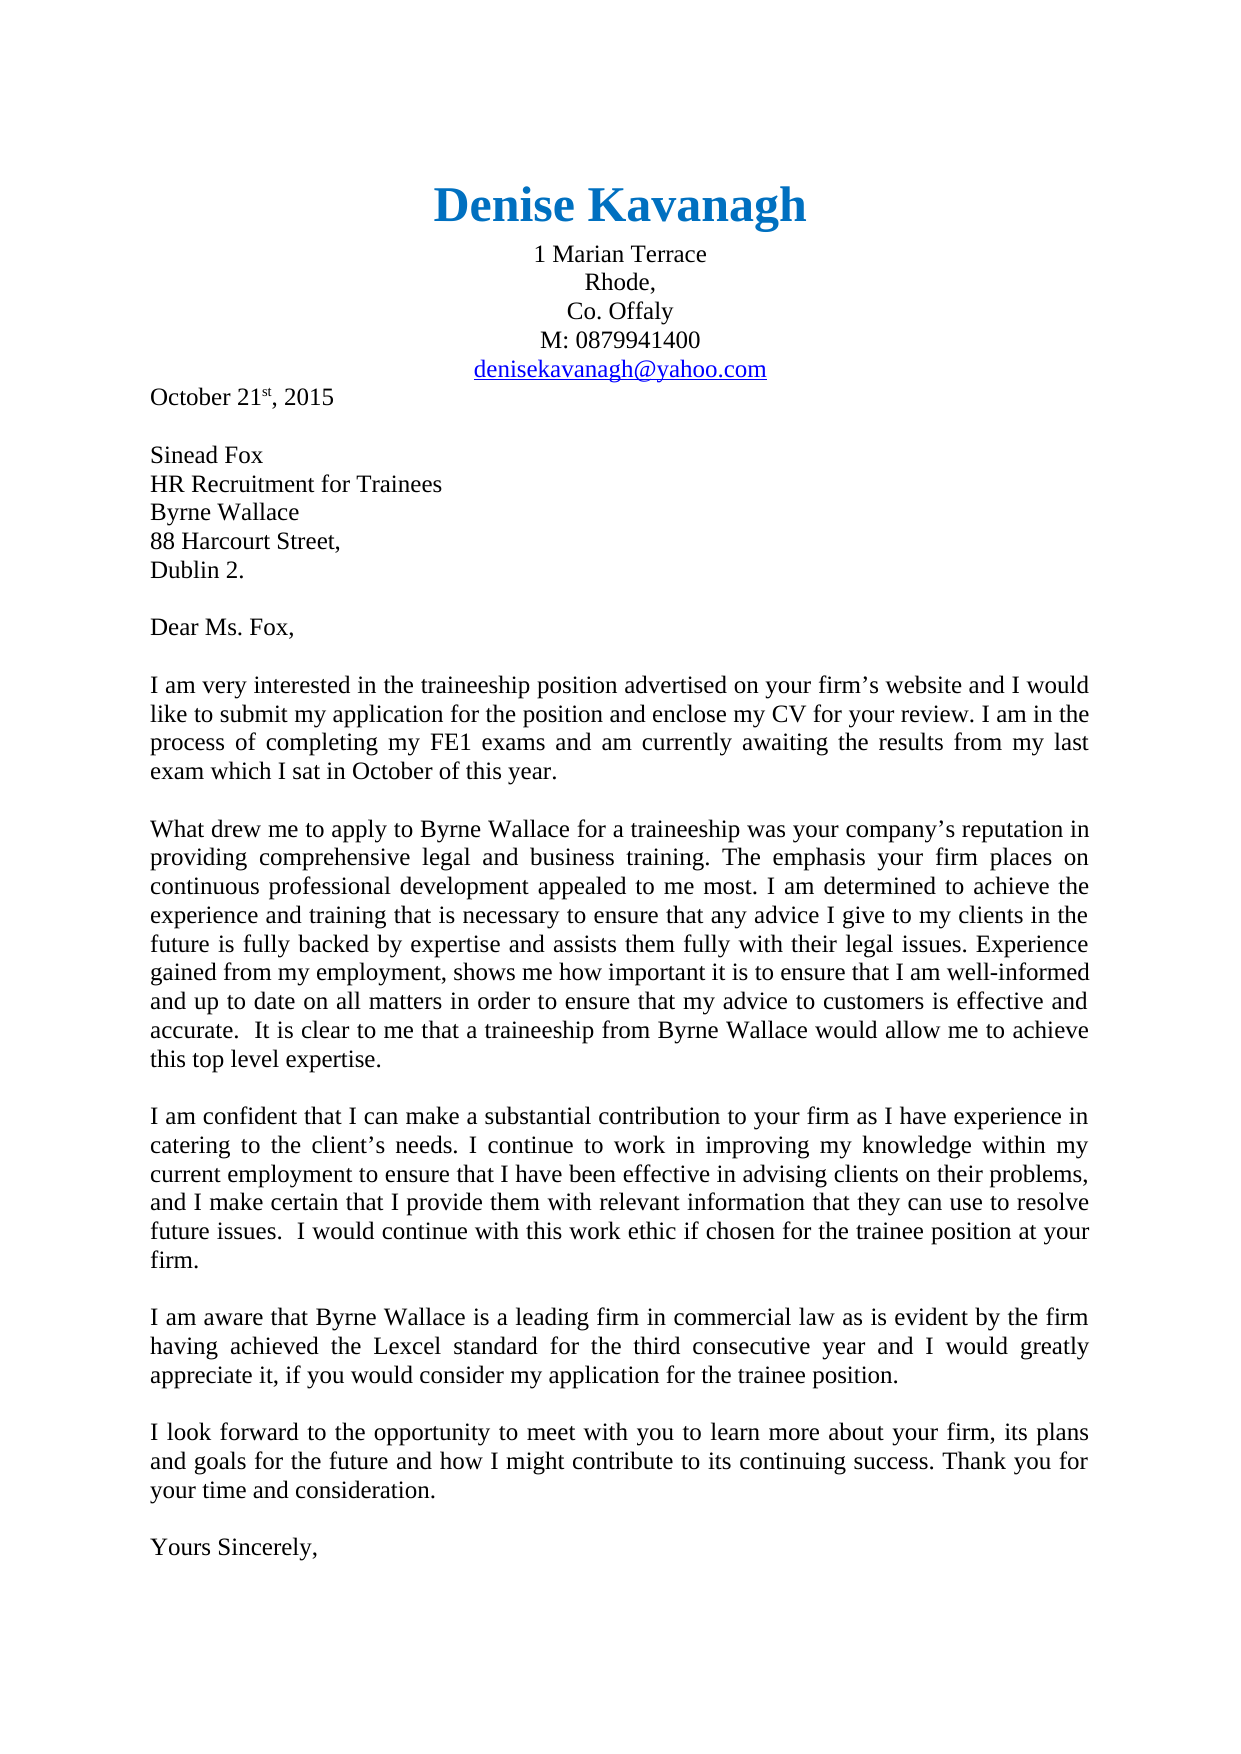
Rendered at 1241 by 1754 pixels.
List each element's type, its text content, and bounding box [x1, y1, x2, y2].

subtitle Denise Kavanagh [150, 175, 1090, 232]
text HR Recruitment for Trainees [150, 469, 1090, 497]
text 88 Harcourt Street, [150, 526, 1090, 555]
text Dublin 2. [150, 555, 1090, 584]
text Dear Ms. Fox, [150, 612, 1090, 641]
text I look forward to the opportunity to meet with you to learn more about your firm, its plans and goals for the future and how I might contribute to its continuing success. Thank you for your time and consideration. [150, 1417, 1090, 1504]
text I am confident that I can make a substantial contribution to your firm as I have experience in catering to the client’s needs. I continue to work in improving my knowledge within my current employment to ensure that I have been effective in advising clients on their problems, and I make certain that I provide them with relevant information that they can use to resolve future issues. I would continue with this work ethic if chosen for the trainee position at your firm. [150, 1101, 1090, 1274]
text October 21st, 2015 [150, 382, 1090, 411]
text Co. Offaly [150, 296, 1090, 325]
text Rhode, [150, 267, 1090, 296]
text Sinead Fox [150, 440, 1090, 469]
text M: 0879941400 [150, 325, 1090, 354]
text 1 Marian Terrace [150, 239, 1090, 267]
text I am very interested in the traineeship position advertised on your firm’s website and I would like to submit my application for the position and enclose my CV for your review. I am in the process of completing my FE1 exams and am currently awaiting the results from my last exam which I sat in October of this year. [150, 670, 1090, 785]
text denisekavanagh@yahoo.com [150, 354, 1090, 382]
text Yours Sincerely, [150, 1532, 1090, 1561]
text What drew me to apply to Byrne Wallace for a traineeship was your company’s reputation in providing comprehensive legal and business training. The emphasis your firm places on continuous professional development appealed to me most. I am determined to achieve the experience and training that is necessary to ensure that any advice I give to my clients in the future is fully backed by expertise and assists them fully with their legal issues. Experience gained from my employment, shows me how important it is to ensure that I am well-informed and up to date on all matters in order to ensure that my advice to customers is effective and accurate. It is clear to me that a traineeship from Byrne Wallace would allow me to achieve this top level expertise. [150, 814, 1090, 1072]
text Byrne Wallace [150, 497, 1090, 526]
text I am aware that Byrne Wallace is a leading firm in commercial law as is evident by the firm having achieved the Lexcel standard for the third consecutive year and I would greatly appreciate it, if you would consider my application for the trainee position. [150, 1302, 1090, 1389]
